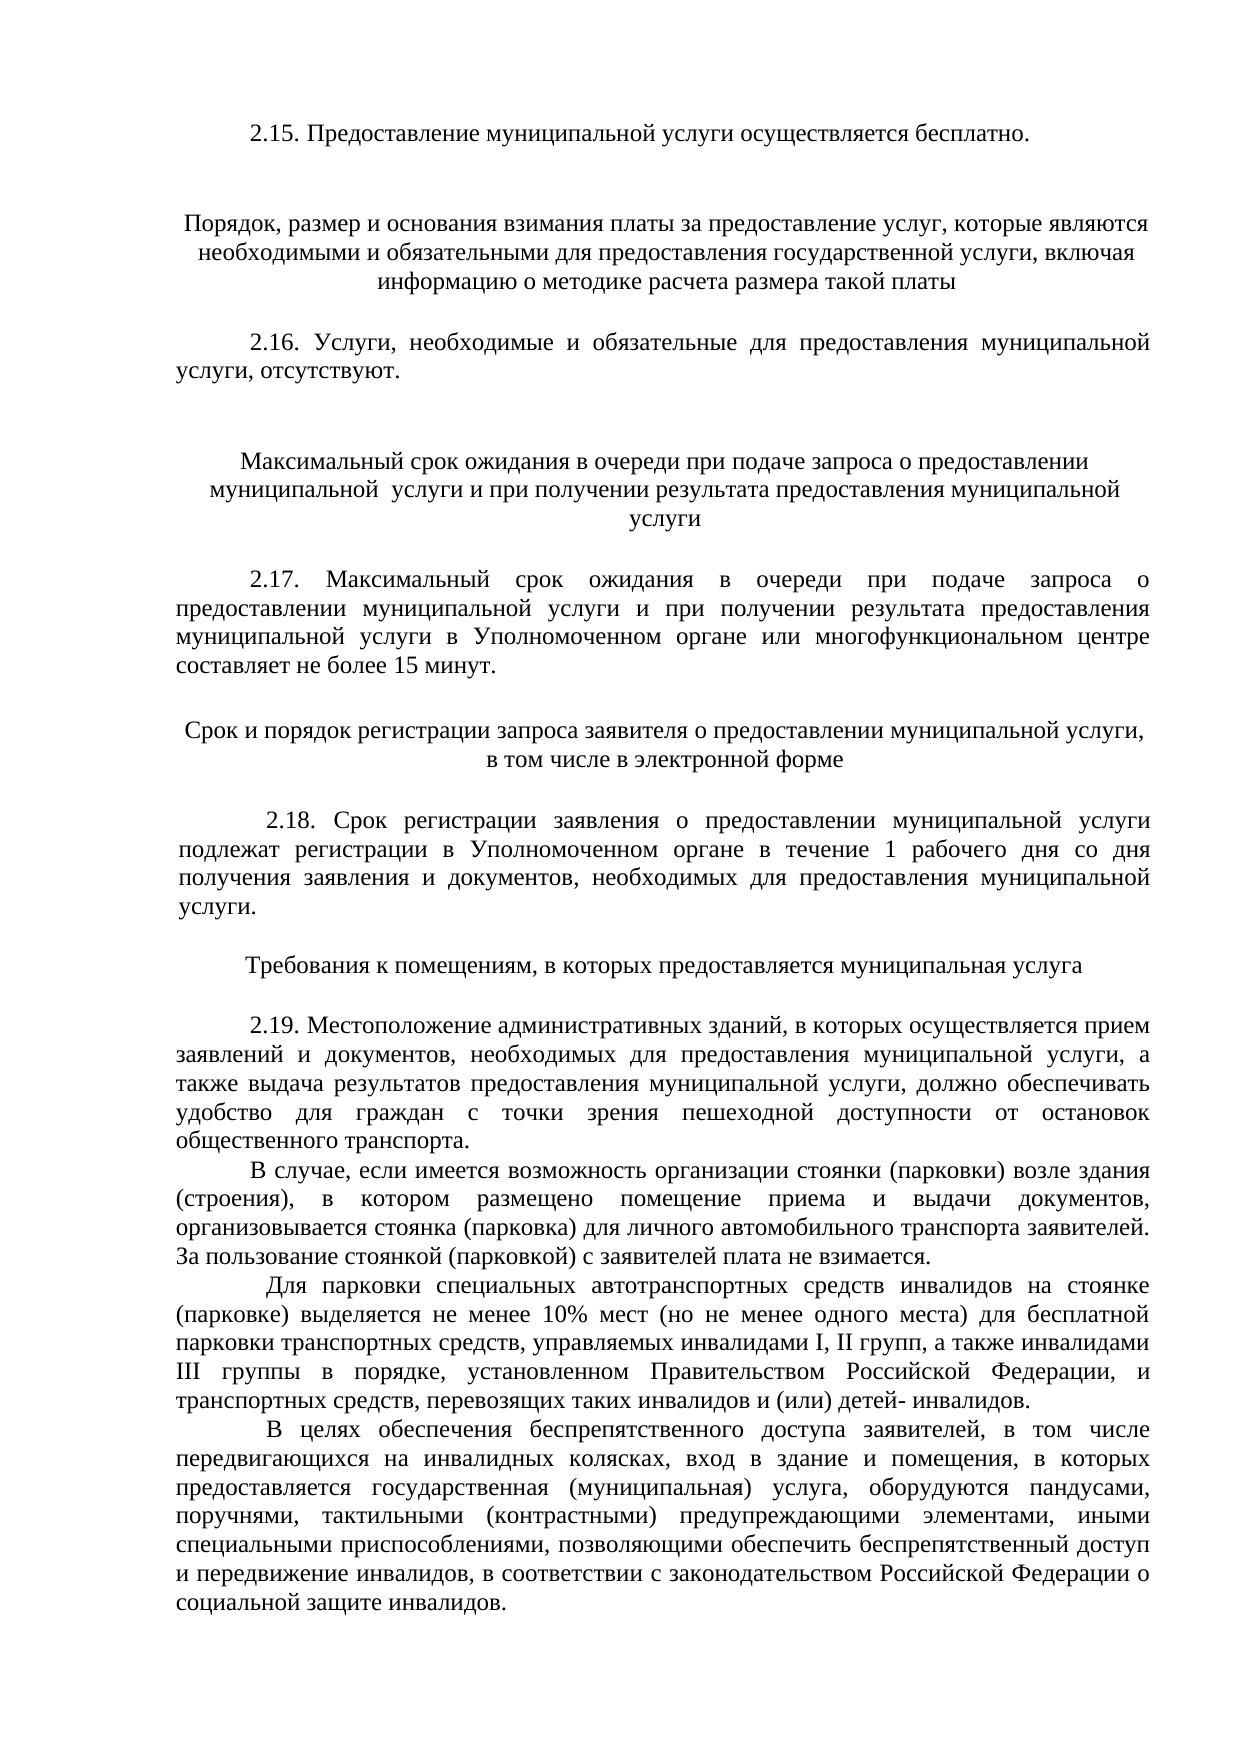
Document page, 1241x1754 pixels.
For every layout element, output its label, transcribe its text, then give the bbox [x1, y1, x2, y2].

text В случае, если имеется возможность организации стоянки (парковки) возле здания (строения), в котором размещено помещение приема и выдачи документов, организовывается стоянка (парковка) для личного автомобильного транспорта заявителей. За пользование стоянкой (парковкой) с заявителей плата не взимается. [176, 1155, 1151, 1270]
text 2.17. Максимальный срок ожидания в очереди при подаче запроса о предоставлении муниципальной услуги и при получении результата предоставления муниципальной услуги в Уполномоченном органе или многофункциональном центре составляет не более 15 минут. [176, 564, 1151, 679]
text Требования к помещениям, в которых предоставляется муниципальная услуга [183, 950, 1144, 979]
text 2.16. Услуги, необходимые и обязательные для предоставления муниципальной услуги, отсутствуют. [176, 327, 1151, 384]
text Для парковки специальных автотранспортных средств инвалидов на стоянке (парковке) выделяется не менее 10% мест (но не менее одного места) для бесплатной парковки транспортных средств, управляемых инвалидами I, II групп, а также инвалидами III группы в порядке, установленном Правительством Российской Федерации, и транспортных средств, перевозящих таких инвалидов и (или) детей- инвалидов. [176, 1270, 1151, 1414]
text 2.19. Местоположение административных зданий, в которых осуществляется прием заявлений и документов, необходимых для предоставления муниципальной услуги, а также выдача результатов предоставления муниципальной услуги, должно обеспечивать удобство для граждан с точки зрения пешеходной доступности от остановок общественного транспорта. [176, 1011, 1151, 1154]
text Максимальный срок ожидания в очереди при подаче запроса о предоставлении муниципальной услуги и при получении результата предоставления муниципальной услуги [183, 446, 1146, 532]
text 2.18. Срок регистрации заявления о предоставлении муниципальной услуги подлежат регистрации в Уполномоченном органе в течение 1 рабочего дня со дня получения заявления и документов, необходимых для предоставления муниципальной услуги. [178, 805, 1151, 920]
text Порядок, размер и основания взимания платы за предоставление услуг, которые являются необходимыми и обязательными для предоставления государственной услуги, включая информацию о методике расчета размера такой платы [183, 208, 1149, 295]
text Срок и порядок регистрации запроса заявителя о предоставлении муниципальной услуги, в том числе в электронной форме [183, 716, 1146, 773]
text 2.15. Предоставление муниципальной услуги осуществляется бесплатно. [176, 118, 1151, 147]
text В целях обеспечения беспрепятственного доступа заявителей, в том числе передвигающихся на инвалидных колясках, вход в здание и помещения, в которых предоставляется государственная (муниципальная) услуга, оборудуются пандусами, поручнями, тактильными (контрастными) предупреждающими элементами, иными специальными приспособлениями, позволяющими обеспечить беспрепятственный доступ и передвижение инвалидов, в соответствии с законодательством Российской Федерации о социальной защите инвалидов. [176, 1414, 1151, 1615]
